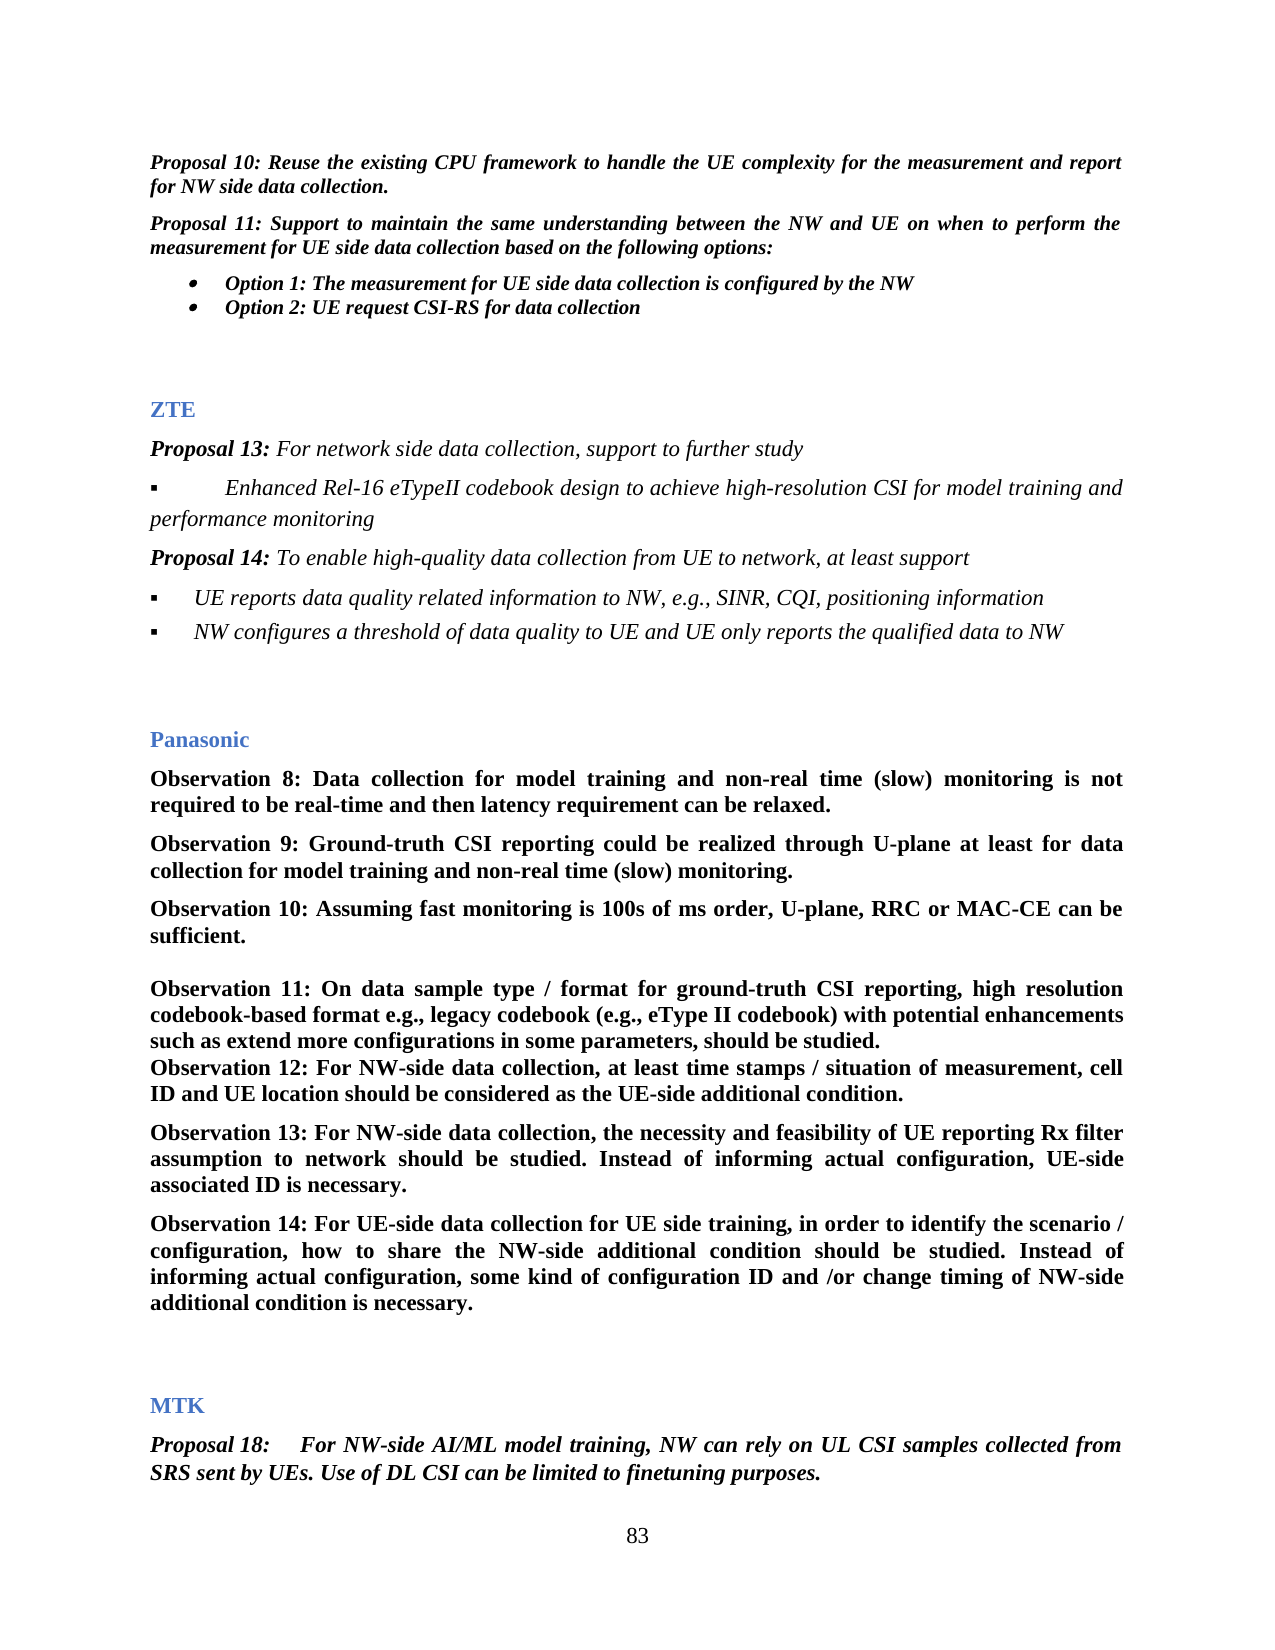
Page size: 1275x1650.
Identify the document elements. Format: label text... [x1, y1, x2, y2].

text For NW-side AI/ML model training, NW can rely on UL CSI samples collected from SRS sent by UEs. Use of DL CSI can be limited to finetuning purposes. [150, 1431, 1125, 1485]
text Observation 8: Data collection for model training and non-real time (slow) monitoring is not required to be real-time and then latency requirement can be relaxed. [150, 765, 1125, 818]
text Observation 13: For NW-side data collection, the necessity and feasibility of UE reporting Rx filter assumption to network should be studied. Instead of informing actual configuration, UE-side associated ID is necessary. [150, 1119, 1125, 1198]
text MTK [150, 1392, 1125, 1418]
text Observation 12: For NW-side data collection, at least time stamps / situation of measurement, cell ID and UE location should be considered as the UE-side additional condition. [150, 1054, 1125, 1106]
list Option 2: UE request CSI-RS for data collection [187, 295, 1125, 319]
text Observation 11: On data sample type / format for ground-truth CSI reporting, high resolution codebook-based format e.g., legacy codebook (e.g., eType II codebook) with potential enhancements such as extend more configurations in some parameters, should be studied. [150, 974, 1125, 1054]
text Panasonic [150, 726, 1125, 753]
text Proposal 13: For network side data collection, support to further study [150, 434, 1125, 461]
text Observation 14: For UE-side data collection for UE side training, in order to identify the scenario / configuration, how to share the NW-side additional condition should be studied. Instead of informing actual configuration, some kind of configuration ID and /or change timing of NW-side additional condition is necessary. [150, 1210, 1125, 1316]
list UE reports data quality related information to NW, e.g., SINR, CQI, positioning information [150, 583, 1125, 610]
text Observation 9: Ground-truth CSI reporting could be realized through U-plane at least for data collection for model training and non-real time (slow) monitoring. [150, 830, 1125, 883]
text ZTE [150, 396, 1125, 422]
list Enhanced Rel-16 eTypeII codebook design to achieve high-resolution CSI for model training and performance monitoring [150, 474, 1125, 532]
list Option 1: The measurement for UE side data collection is configured by the NW [187, 271, 1125, 295]
text Proposal 10: Reuse the existing CPU framework to handle the UE complexity for the measurement and report for NW side data collection. [150, 150, 1125, 198]
text Proposal 14: To enable high-quality data collection from UE to network, at least support [150, 544, 1125, 571]
text Observation 10: Assuming fast monitoring is 100s of ms order, U-plane, RRC or MAC-CE can be sufficient. [150, 896, 1125, 948]
text Proposal 11: Support to maintain the same understanding between the NW and UE on when to perform the measurement for UE side data collection based on the following options: [150, 211, 1125, 259]
list NW configures a threshold of data quality to UE and UE only reports the qualified data to NW [150, 618, 1125, 645]
